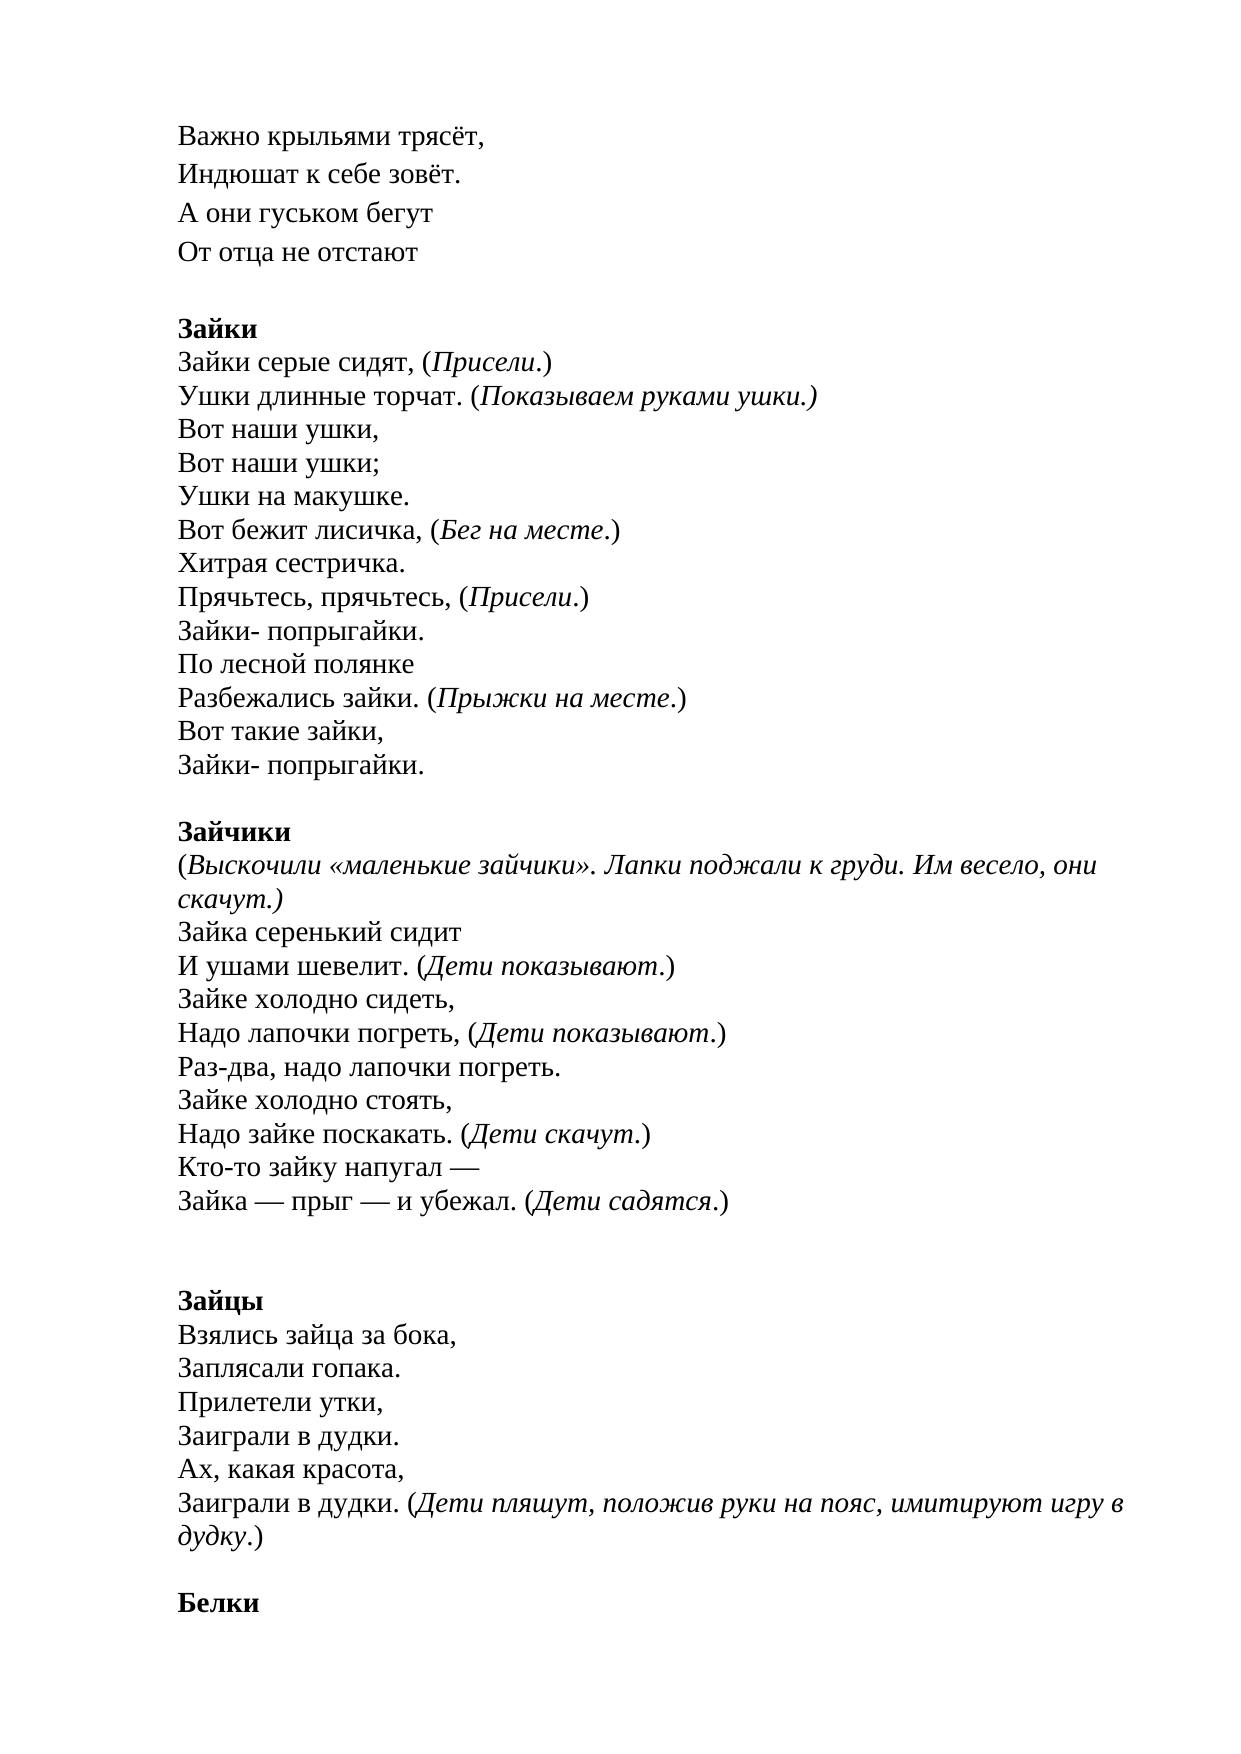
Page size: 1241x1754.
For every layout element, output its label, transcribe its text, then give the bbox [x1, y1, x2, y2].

text Важно крыльями трясёт, [177, 118, 1152, 152]
text Зайчики (Выскочили «маленькие зайчики». Лапки поджали к груди. Им весело, они скачут.) Зайка серенький сидит И ушами шевелит. (Дети показывают.) Зайке холодно сидеть, Надо лапочки погреть, (Дети показывают.) Раз-два, надо лапочки погреть. Зайке холодно стоять, Надо зайке поскакать. (Дети скачут.) Кто-то зайку напугал — Зайка — прыг — и убежал. (Дети садятся.) [177, 814, 1152, 1216]
text От отца не отстают [177, 234, 1152, 267]
text Зайцы Взялись зайца за бока, Заплясали гопака. Прилетели утки, Заиграли в дудки. Ах, какая красота, Заиграли в дудки. (Дети пляшут, положив руки на пояс, имитируют игру в дудку.) [177, 1283, 1152, 1552]
text Индюшат к себе зовёт. [177, 157, 1152, 190]
text Белки [177, 1585, 1152, 1619]
text А они гуськом бегут [177, 195, 1152, 229]
text Зайки Зайки серые сидят, (Присели.) Ушки длинные торчат. (Показываем руками ушки.) Вот наши ушки, Вот наши ушки; Ушки на макушке. Вот бежит лисичка, (Бег на месте.) Хитрая сестричка. Прячьтесь, прячьтесь, (Присели.) Зайки- попрыгайки. По лесной полянке Разбежались зайки. (Прыжки на месте.) Вот такие зайки, Зайки- попрыгайки. [177, 311, 1152, 780]
